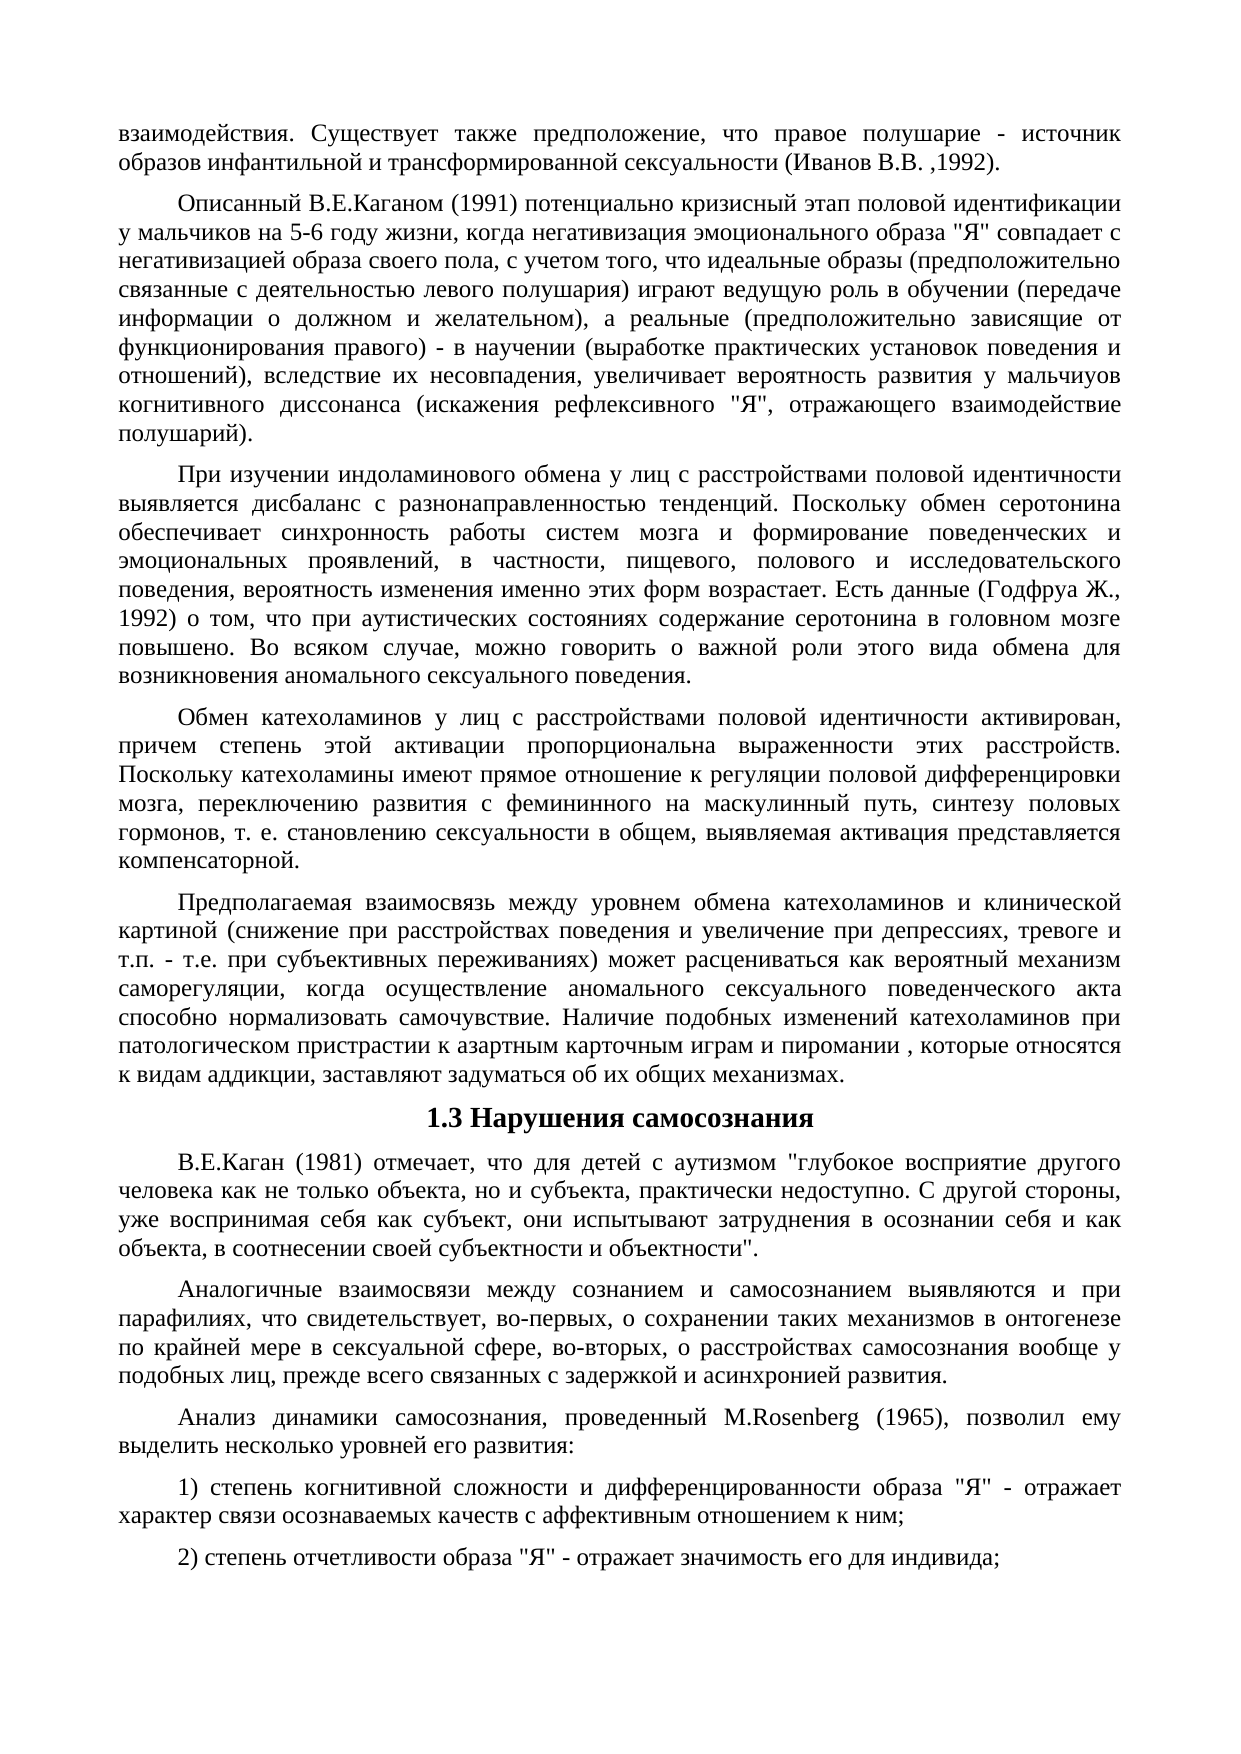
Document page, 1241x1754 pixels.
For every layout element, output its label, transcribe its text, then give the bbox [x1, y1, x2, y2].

text 1.3 Нарушения самосознания [118, 1101, 1122, 1134]
text Анализ динамики самосознания, проведенный М.Rosenberg (1965), позволил ему выделить несколько уровней его развития: [118, 1402, 1122, 1459]
text Описанный В.Е.Каганом (1991) потенциально кризисный этап половой идентификации у мальчиков на 5-6 году жизни, когда негативизация эмоционального образа "Я" совпадает с негативизацией образа своего пола, с учетом того, что идеальные образы (предположительно связанные с деятельностью левого полушария) играют ведущую роль в обучении (передаче информации о должном и желательном), а реальные (предположительно зависящие от функционирования правого) - в научении (выработке практических установок поведения и отношений), вследствие их несовпадения, увеличивает вероятность развития у мальчиуов когнитивного диссонанса (искажения рефлексивного "Я", отражающего взаимодействие полушарий). [118, 188, 1122, 447]
text При изучении индоламинового обмена у лиц с расстройствами половой идентичности выявляется дисбаланс с разнонаправленностью тенденций. Поскольку обмен серотонина обеспечивает синхронность работы систем мозга и формирование поведенческих и эмоциональных проявлений, в частности, пищевого, полового и исследовательского поведения, вероятность изменения именно этих форм возрастает. Есть данные (Годфруа Ж., 1992) о том, что при аутистических состояниях содержание серотонина в головном мозге повышено. Во всяком случае, можно говорить о важной роли этого вида обмена для возникновения аномального сексуального поведения. [118, 459, 1122, 689]
text В.Е.Каган (1981) отмечает, что для детей с аутизмом "глубокое восприятие другого человека как не только объекта, но и субъекта, практически недоступно. С другой стороны, уже воспринимая себя как субъект, они испытывают затруднения в осознании себя и как объекта, в соотнесении своей субъектности и объектности". [118, 1147, 1122, 1262]
text Обмен катехоламинов у лиц с расстройствами половой идентичности активирован, причем степень этой активации пропорциональна выраженности этих расстройств. Поскольку катехоламины имеют прямое отношение к регуляции половой дифференцировки мозга, переключению развития с фемининного на маскулинный путь, синтезу половых гормонов, т. е. становлению сексуальности в общем, выявляемая активация представляется компенсаторной. [118, 702, 1122, 874]
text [118, 118, 1122, 176]
text Аналогичные взаимосвязи между сознанием и самосознанием выявляются и при парафилиях, что свидетельствует, во-первых, о сохранении таких механизмов в онтогенезе по крайней мере в сексуальной сфере, во-вторых, о расстройствах самосознания вообще у подобных лиц, прежде всего связанных с задержкой и асинхронией развития. [118, 1274, 1122, 1389]
text 1) степень когнитивной сложности и дифференцированности образа "Я" - отражает характер связи осознаваемых качеств с аффективным отношением к ним; [118, 1472, 1122, 1529]
text 2) степень отчетливости образа "Я" - отражает значимость его для индивида; [118, 1542, 1122, 1570]
text Предполагаемая взаимосвязь между уровнем обмена катехоламинов и клинической картиной (снижение при расстройствах поведения и увеличение при депрессиях, тревоге и т.п. - т.е. при субъективных переживаниях) может расцениваться как вероятный механизм саморегуляции, когда осуществление аномального сексуального поведенческого акта способно нормализовать самочувствие. Наличие подобных изменений катехоламинов при патологическом пристрастии к азартным карточным играм и пиромании , которые относятся к видам аддикции, заставляют задуматься об их общих механизмах. [118, 887, 1122, 1088]
